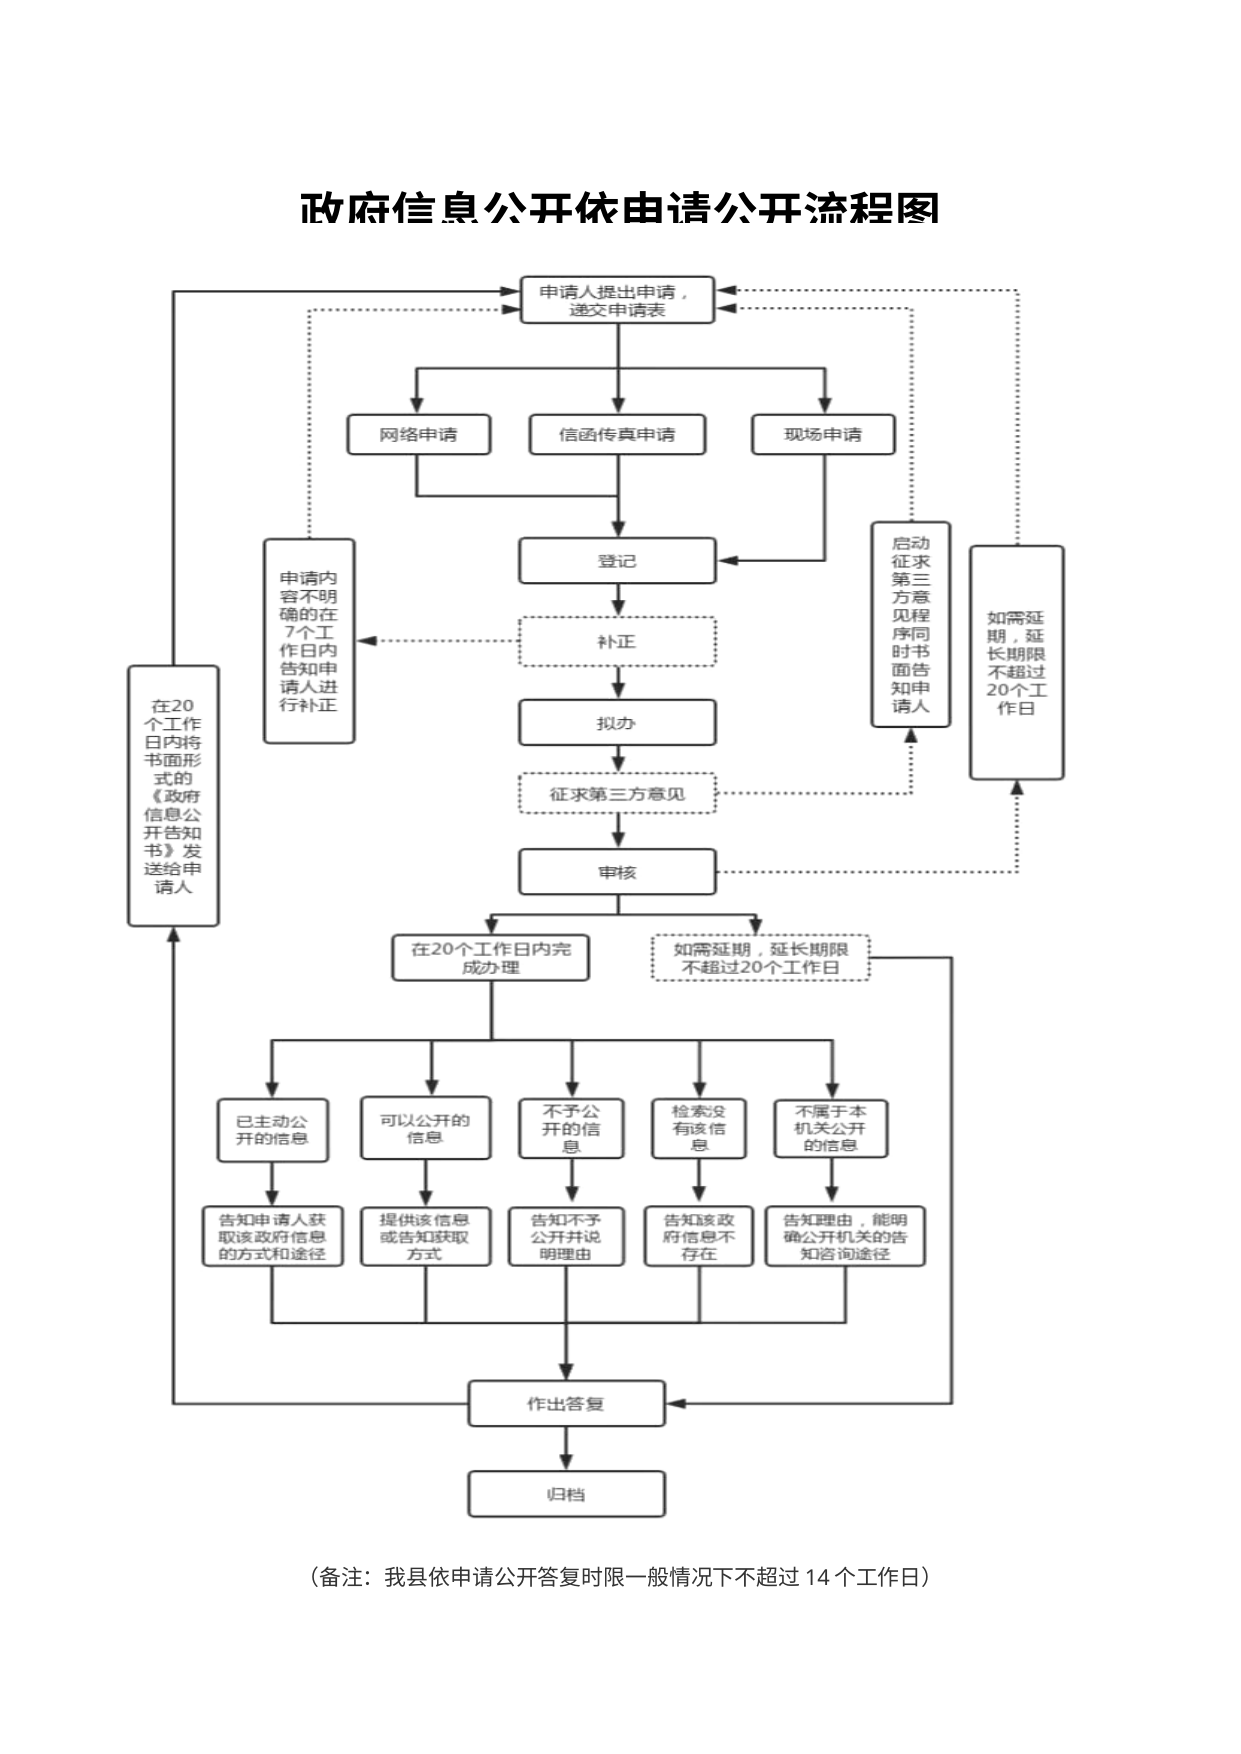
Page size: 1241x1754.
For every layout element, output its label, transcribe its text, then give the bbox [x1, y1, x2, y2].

subtitle 政府信息公开依申请公开流程图 [187, 162, 1053, 223]
text （备注：我县依申请公开答复时限一般情况下不超过14个工作日） [187, 1559, 1053, 1592]
picture [58, 223, 1112, 1543]
